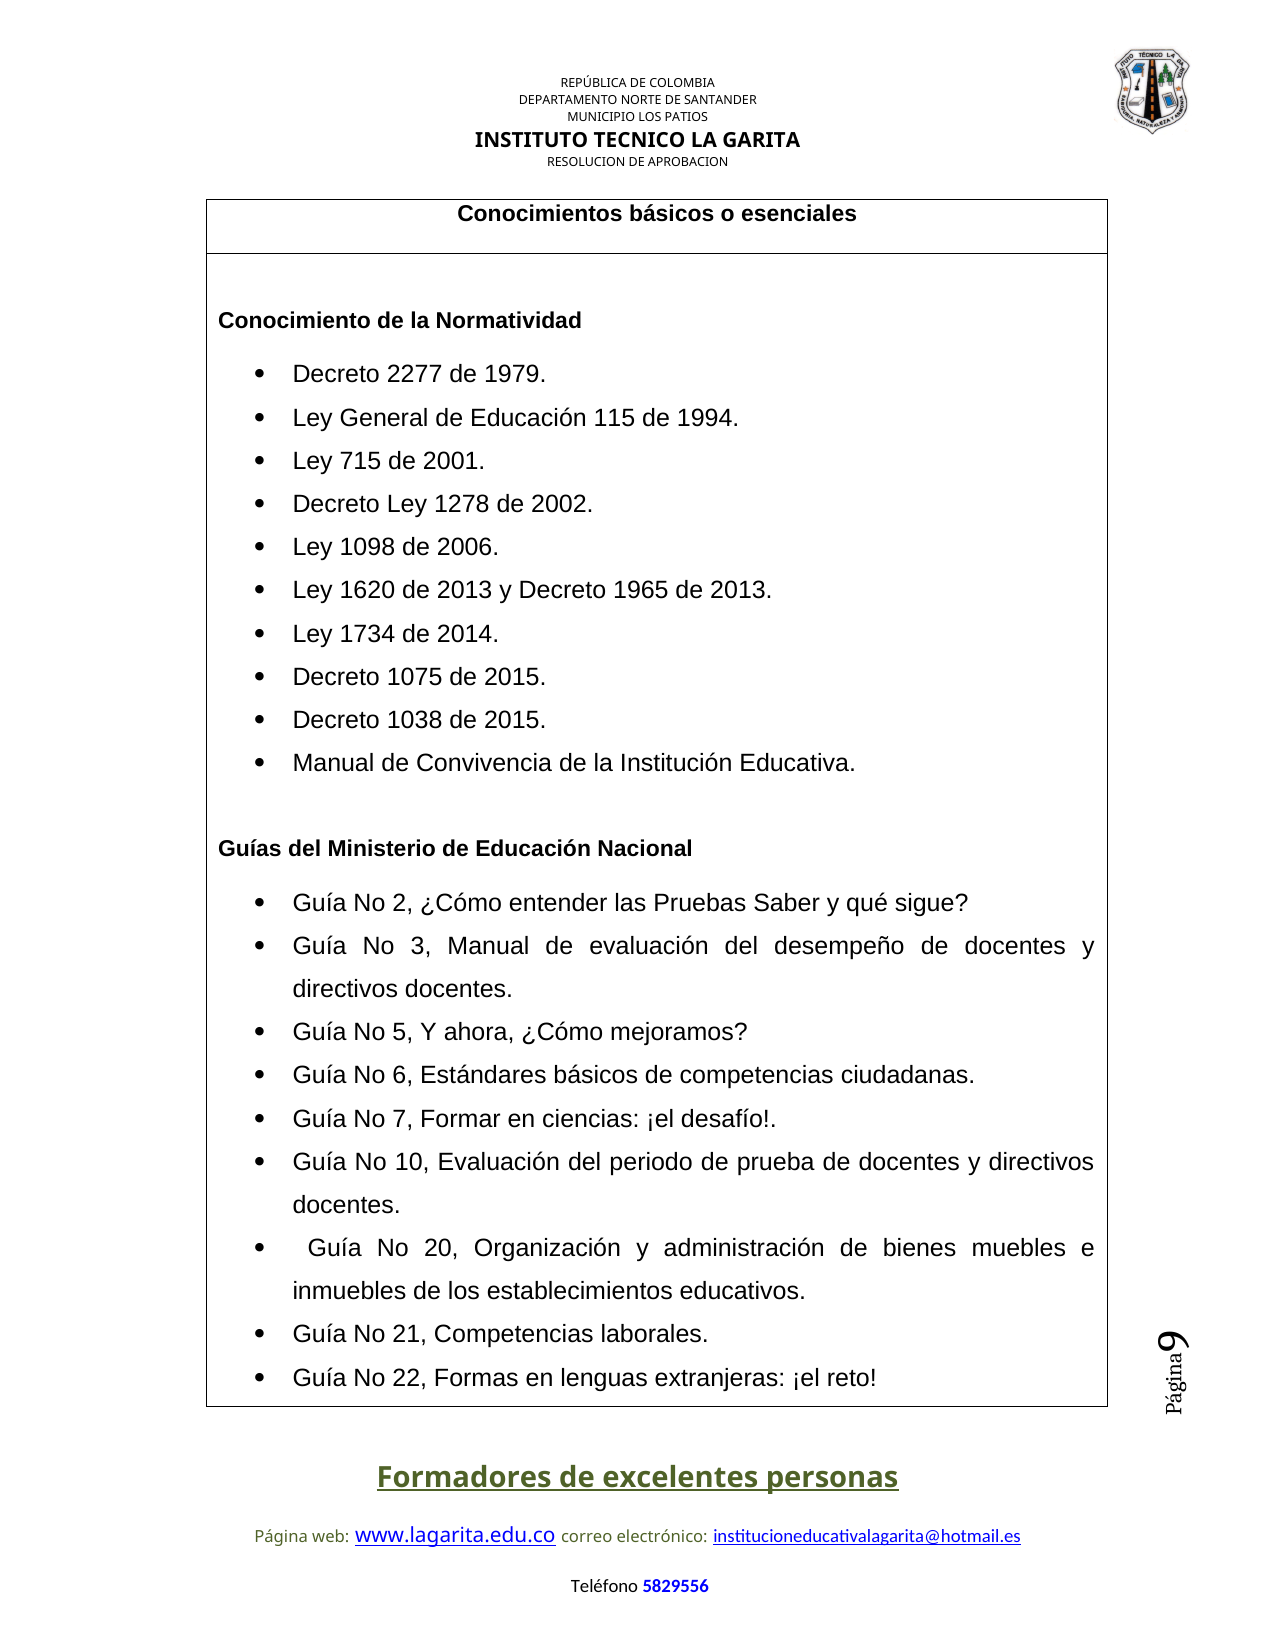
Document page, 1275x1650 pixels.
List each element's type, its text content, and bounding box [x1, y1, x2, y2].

table_header Conocimientos básicos o esenciales [207, 200, 1107, 253]
picture [1111, 46, 1194, 140]
